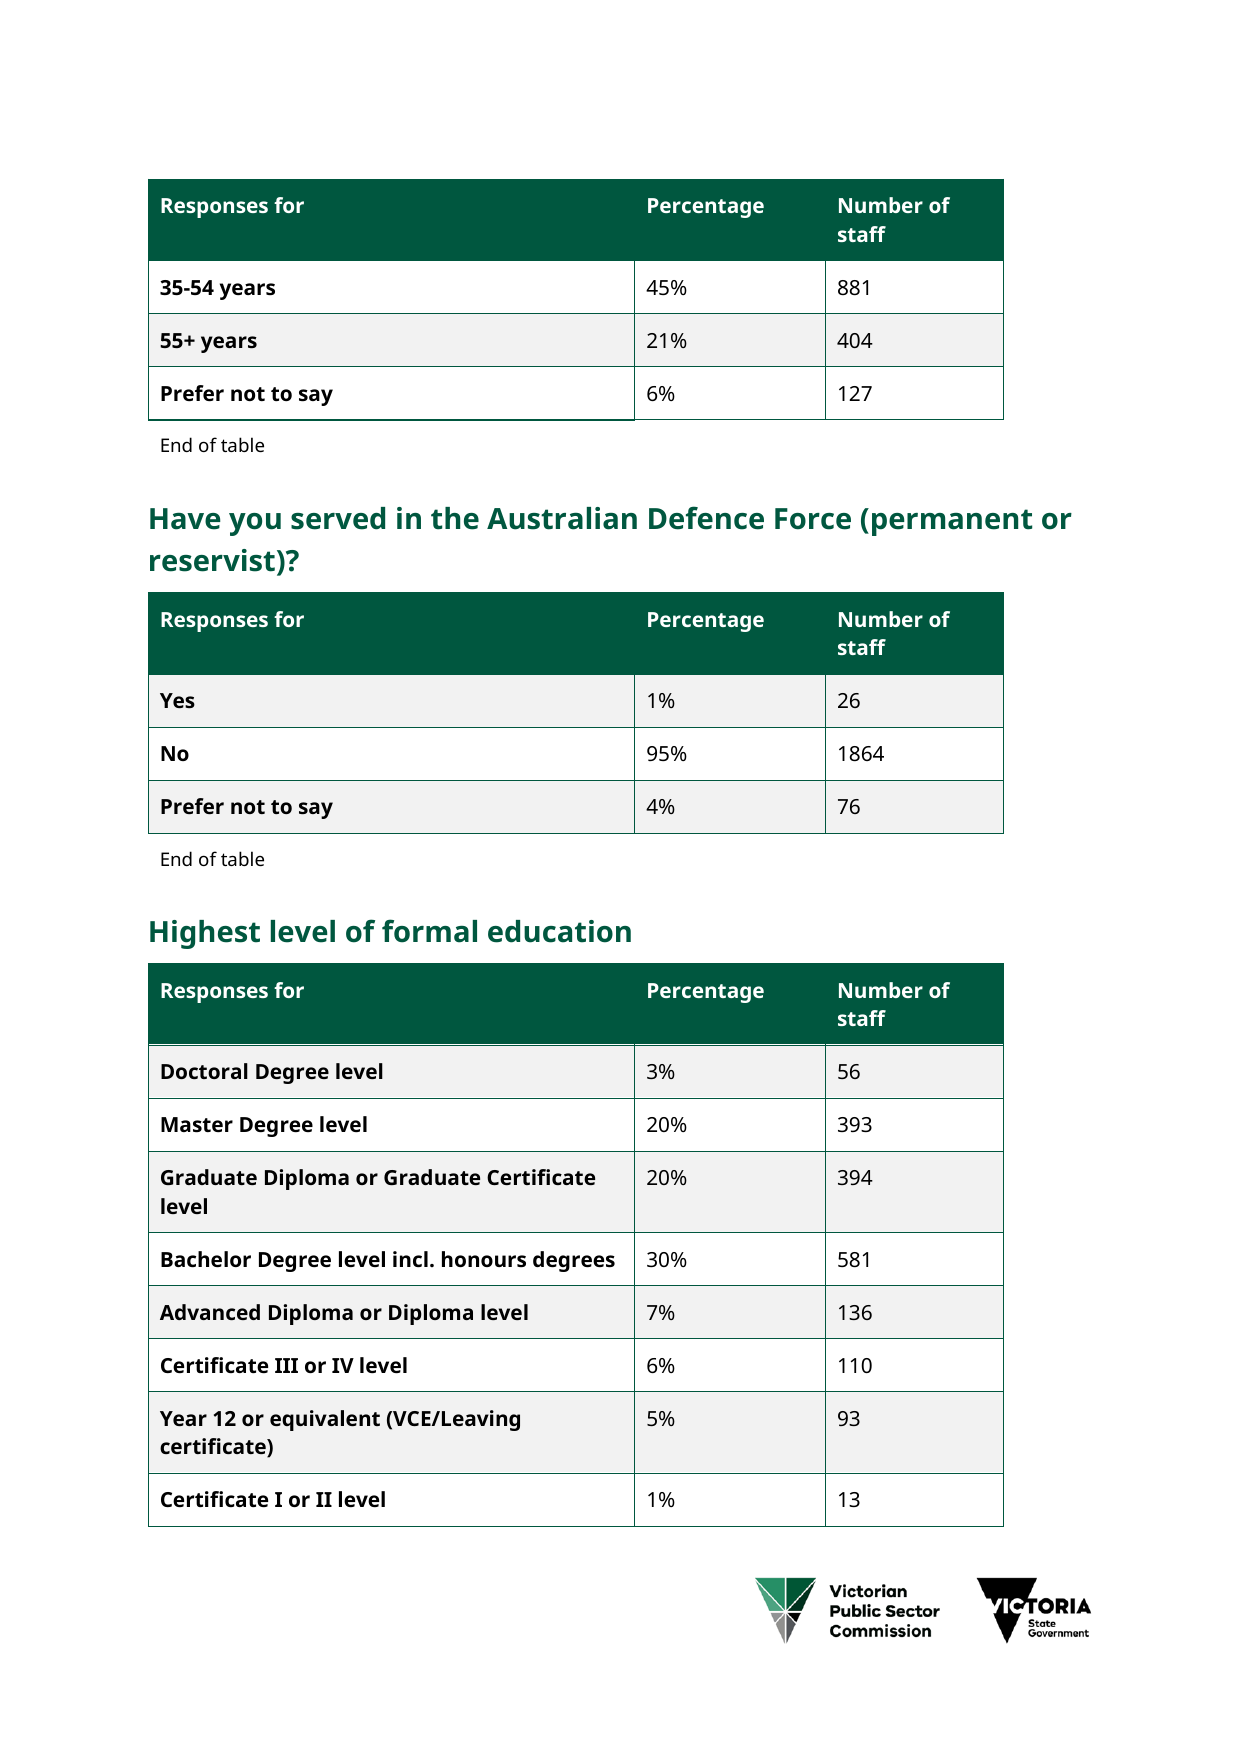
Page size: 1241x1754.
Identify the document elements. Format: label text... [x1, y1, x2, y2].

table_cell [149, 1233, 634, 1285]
subtitle Have you served in the Australian Defence Force (permanent or reservist)? [148, 498, 1092, 580]
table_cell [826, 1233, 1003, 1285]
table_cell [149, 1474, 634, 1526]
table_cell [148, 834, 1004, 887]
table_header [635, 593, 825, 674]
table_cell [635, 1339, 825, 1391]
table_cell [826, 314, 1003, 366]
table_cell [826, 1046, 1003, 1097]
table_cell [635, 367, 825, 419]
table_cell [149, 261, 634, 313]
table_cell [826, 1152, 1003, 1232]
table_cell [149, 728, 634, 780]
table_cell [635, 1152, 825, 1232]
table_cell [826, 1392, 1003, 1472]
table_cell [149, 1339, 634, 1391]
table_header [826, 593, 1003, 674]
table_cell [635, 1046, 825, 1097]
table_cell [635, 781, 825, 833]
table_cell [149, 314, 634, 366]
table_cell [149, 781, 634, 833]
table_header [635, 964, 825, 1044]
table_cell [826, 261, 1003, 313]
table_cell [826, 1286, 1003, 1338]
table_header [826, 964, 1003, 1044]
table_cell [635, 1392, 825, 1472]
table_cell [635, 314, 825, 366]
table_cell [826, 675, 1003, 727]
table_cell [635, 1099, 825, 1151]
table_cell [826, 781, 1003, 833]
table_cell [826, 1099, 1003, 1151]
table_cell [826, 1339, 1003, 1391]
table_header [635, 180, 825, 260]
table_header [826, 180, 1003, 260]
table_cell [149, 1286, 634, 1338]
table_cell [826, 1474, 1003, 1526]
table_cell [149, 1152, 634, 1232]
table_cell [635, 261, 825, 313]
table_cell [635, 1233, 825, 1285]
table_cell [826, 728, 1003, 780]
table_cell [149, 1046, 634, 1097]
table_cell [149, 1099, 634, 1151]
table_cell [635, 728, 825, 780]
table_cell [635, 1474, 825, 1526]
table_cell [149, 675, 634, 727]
picture [754, 1577, 1093, 1645]
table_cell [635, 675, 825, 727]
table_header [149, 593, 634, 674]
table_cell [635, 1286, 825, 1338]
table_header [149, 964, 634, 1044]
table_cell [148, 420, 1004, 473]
subtitle Highest level of formal education [148, 912, 1092, 951]
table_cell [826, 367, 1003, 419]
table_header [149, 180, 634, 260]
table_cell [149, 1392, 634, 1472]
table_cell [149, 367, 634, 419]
